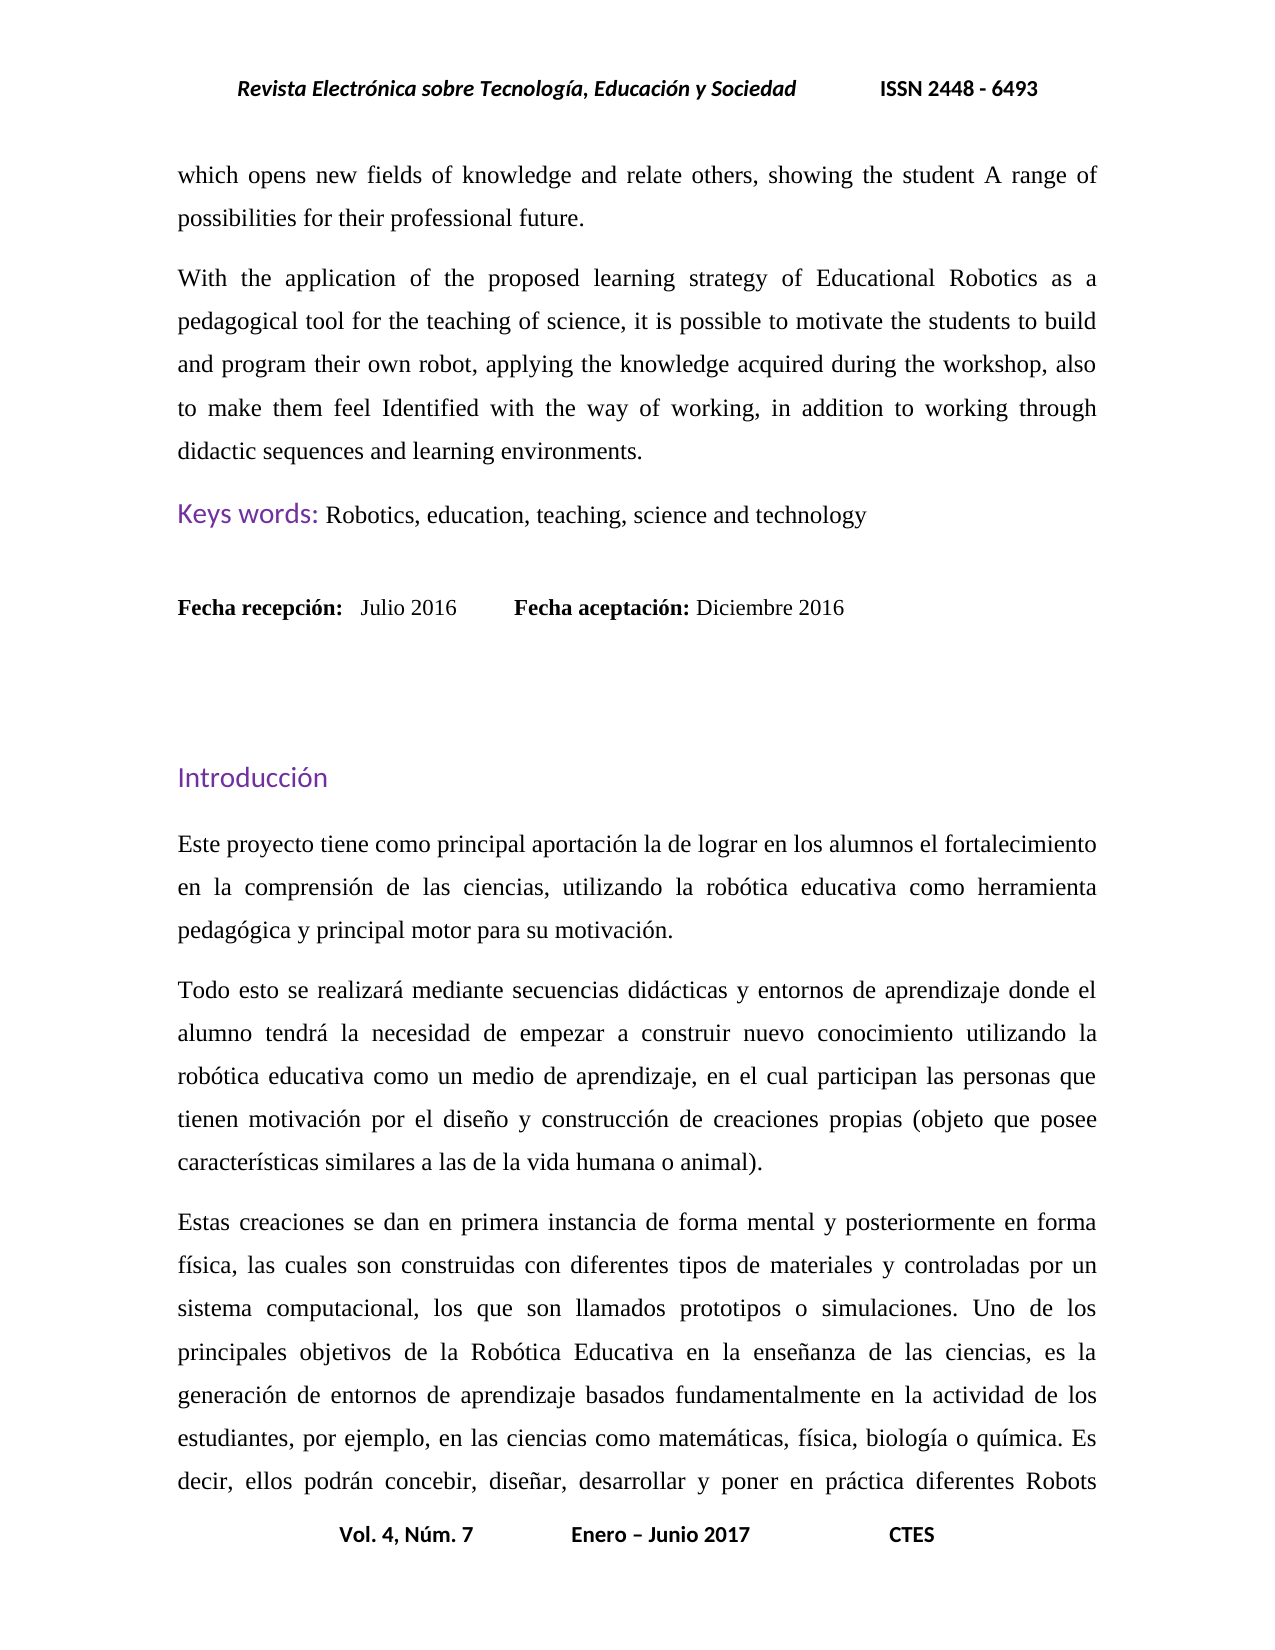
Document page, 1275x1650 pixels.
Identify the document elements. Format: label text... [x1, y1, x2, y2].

text Fecha recepción: Julio 2016 Fecha aceptación: Diciembre 2016 [177, 566, 1098, 621]
text Introducción [177, 759, 1098, 794]
text Keys words: Robotics, education, teaching, science and technology [177, 496, 1098, 531]
text Este proyecto tiene como principal aportación la de lograr en los alumnos el fortalecimiento en la comprensión de las ciencias, utilizando la robótica educativa como herramienta pedagógica y principal motor para su motivación. [177, 829, 1098, 944]
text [177, 1207, 1098, 1495]
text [177, 160, 1098, 232]
text With the application of the proposed learning strategy of Educational Robotics as a pedagogical tool for the teaching of science, it is possible to motivate the students to build and program their own robot, applying the knowledge acquired during the workshop, also to make them feel Identified with the way of working, in addition to working through didactic sequences and learning environments. [177, 263, 1098, 464]
text Todo esto se realizará mediante secuencias didácticas y entornos de aprendizaje donde el alumno tendrá la necesidad de empezar a construir nuevo conocimiento utilizando la robótica educativa como un medio de aprendizaje, en el cual participan las personas que tienen motivación por el diseño y construcción de creaciones propias (objeto que posee características similares a las de la vida humana o animal). [177, 975, 1098, 1176]
